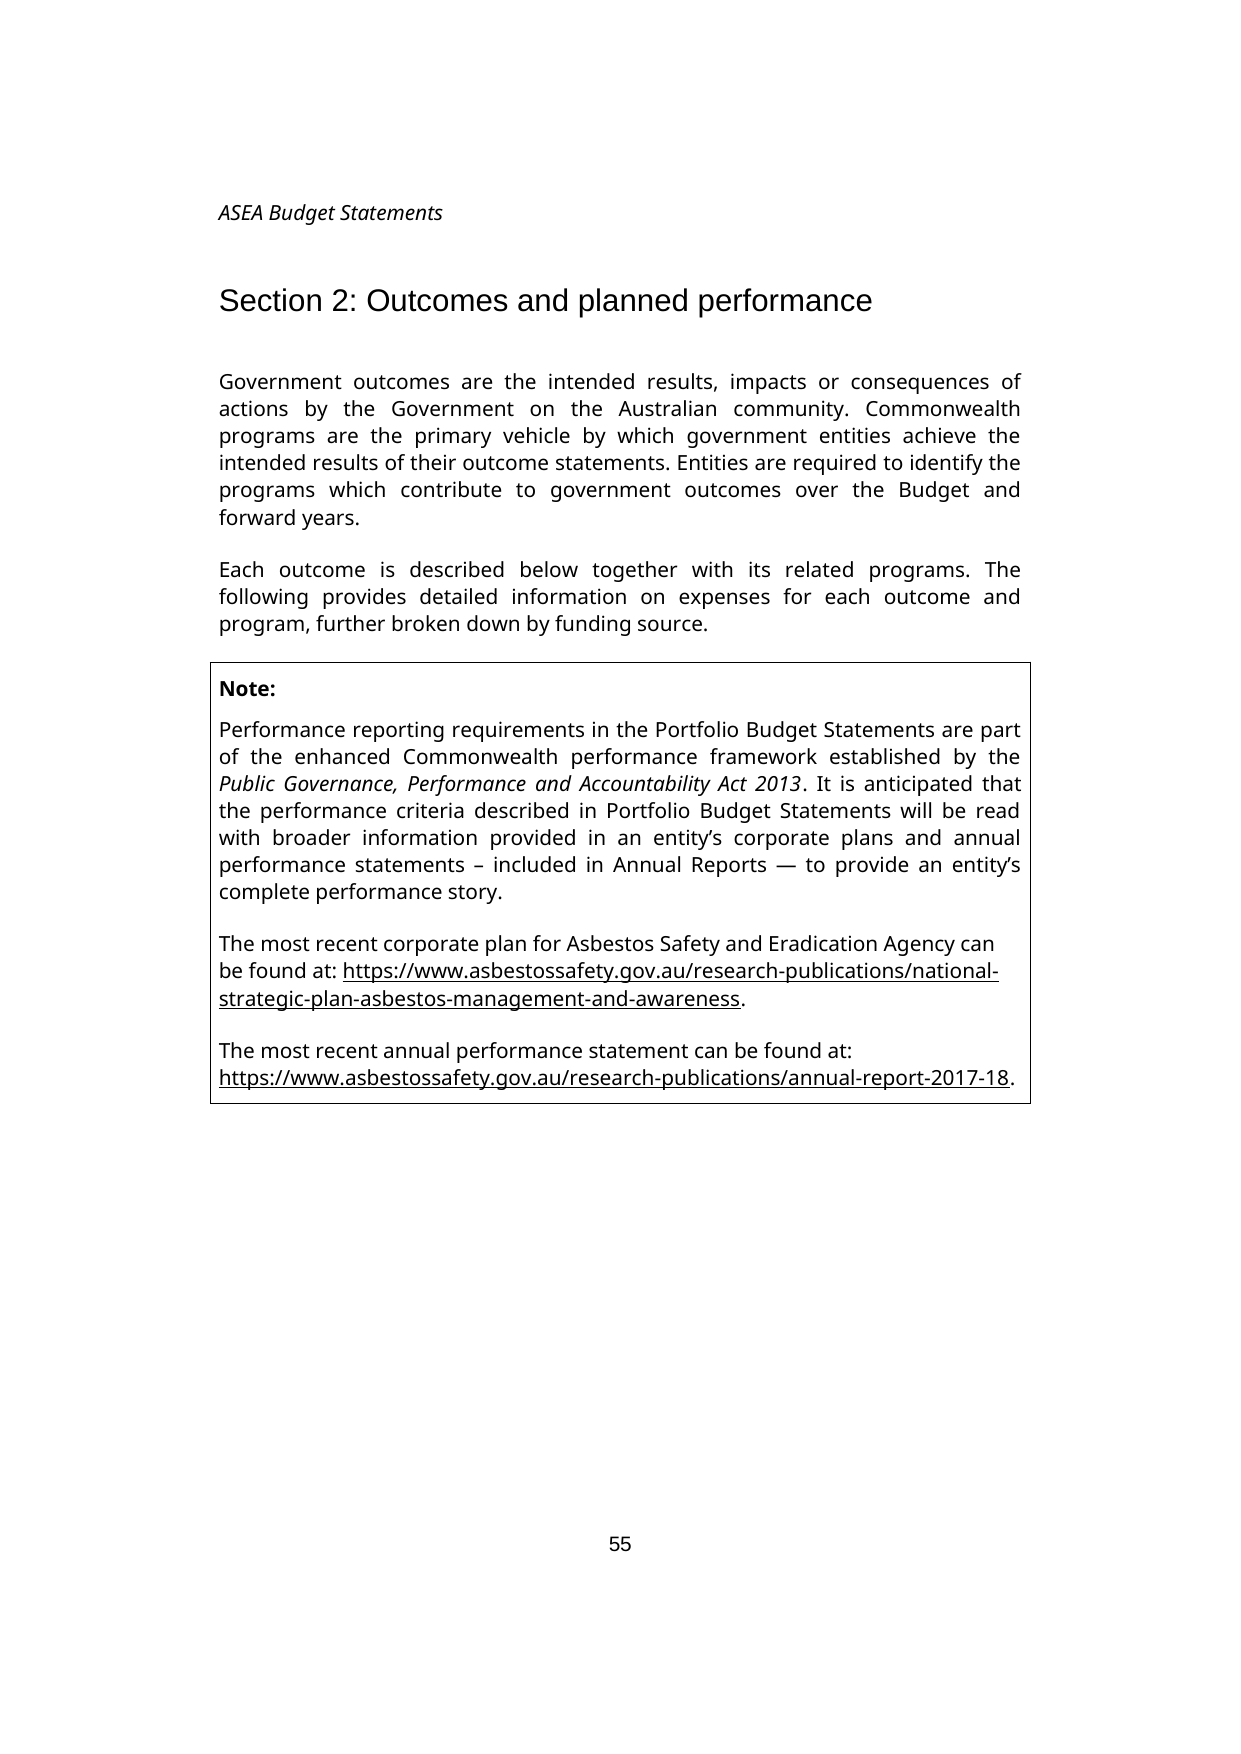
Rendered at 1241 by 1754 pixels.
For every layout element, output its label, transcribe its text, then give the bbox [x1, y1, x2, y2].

text The most recent annual performance statement can be found at: https://www.asbestossafety.gov.au/research-publications/annual-report-2017-18. [211, 1023, 1030, 1103]
text Performance reporting requirements in the Portfolio Budget Statements are part of the enhanced Commonwealth performance framework established by the Public Governance, Performance and Accountability Act 2013. It is anticipated that the performance criteria described in Portfolio Budget Statements will be read with broader information provided in an entity’s corporate plans and annual performance statements – included in Annual Reports — to provide an entity’s complete performance story. [211, 702, 1030, 905]
text The most recent corporate plan for Asbestos Safety and Eradication Agency can be found at: https://www.asbestossafety.gov.au/research-publications/national-strategic-plan-asbestos-management-and-awareness. [211, 917, 1030, 1011]
subtitle Section 2: Outcomes and planned performance [218, 282, 1022, 318]
text Government outcomes are the intended results, impacts or consequences of actions by the Government on the Australian community. Commonwealth programs are the primary vehicle by which government entities achieve the intended results of their outcome statements. Entities are required to identify the programs which contribute to government outcomes over the Budget and forward years. [218, 368, 1022, 530]
text Each outcome is described below together with its related programs. The following provides detailed information on expenses for each outcome and program, further broken down by funding source. [218, 555, 1022, 637]
text Note: [211, 663, 1030, 702]
